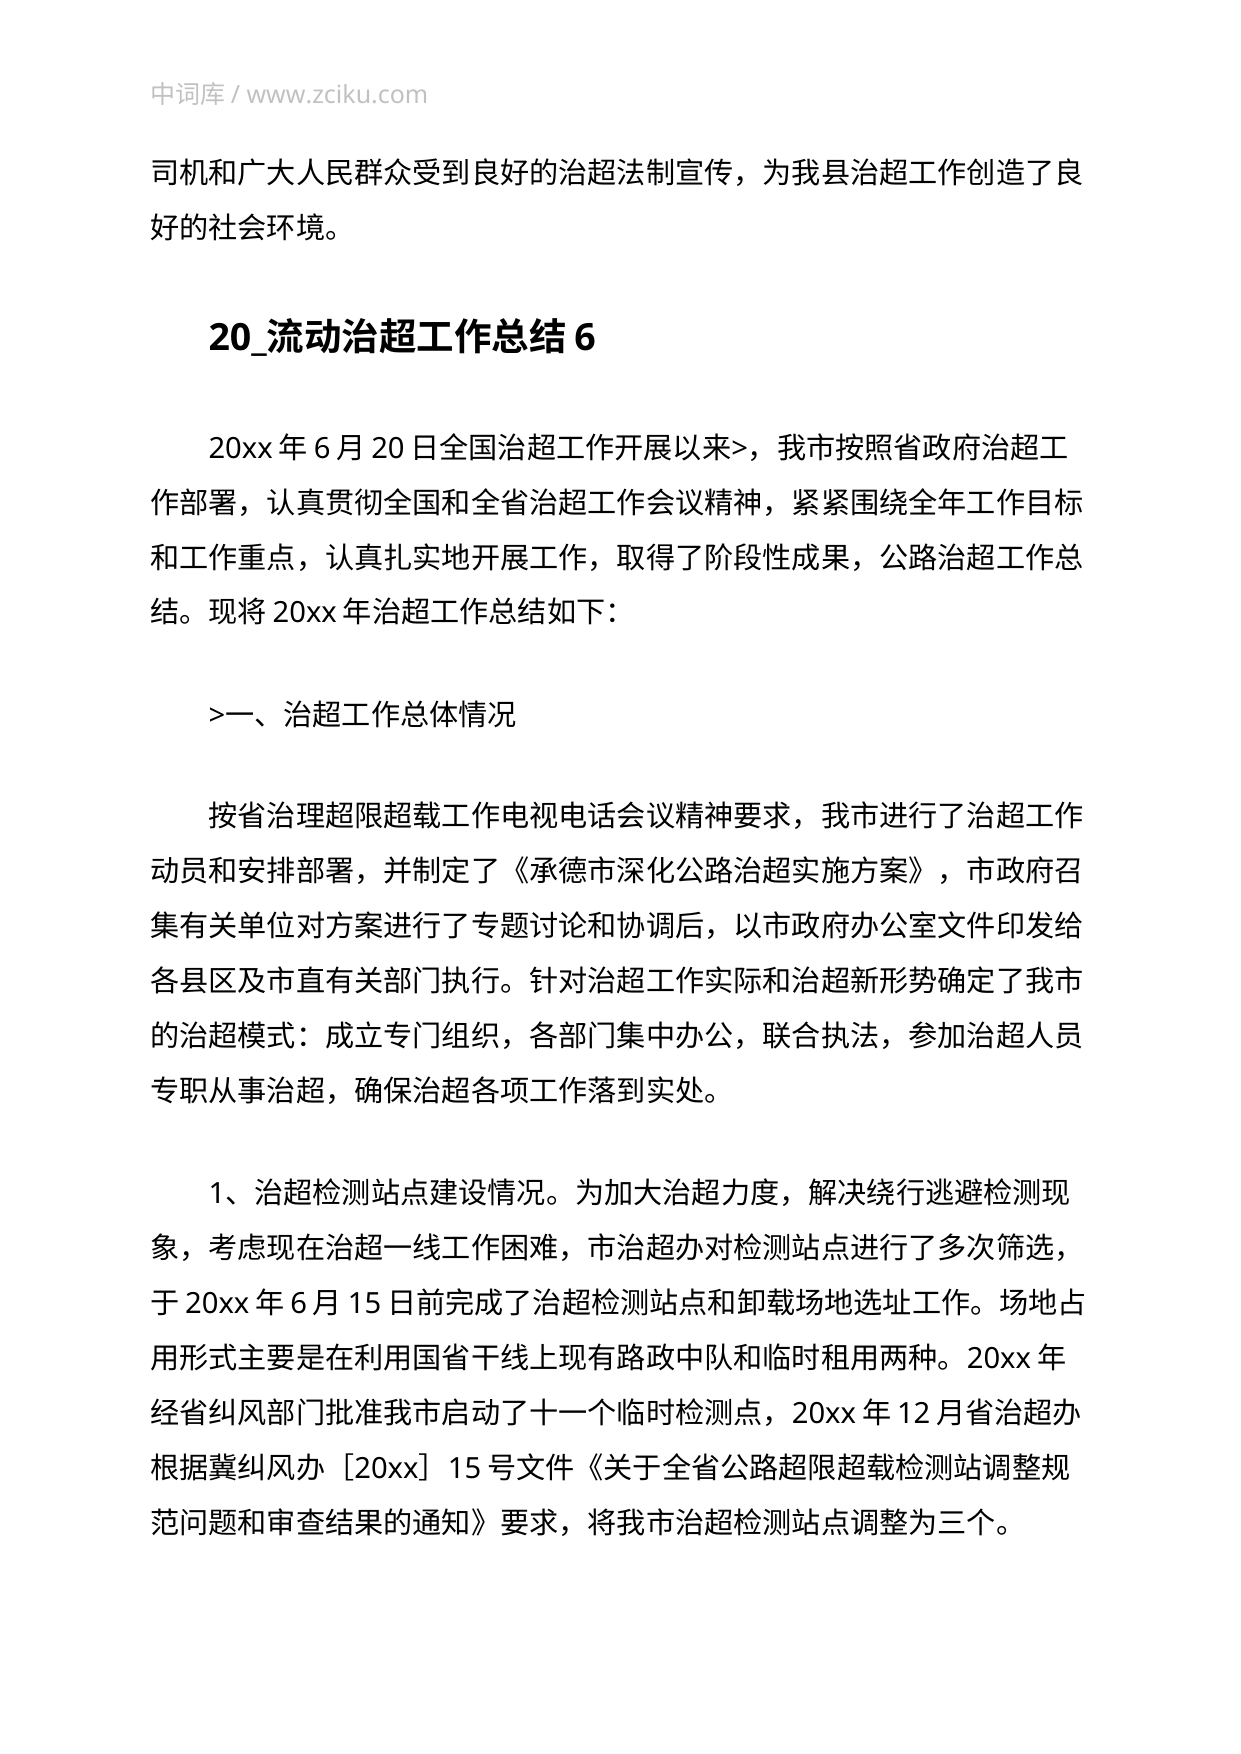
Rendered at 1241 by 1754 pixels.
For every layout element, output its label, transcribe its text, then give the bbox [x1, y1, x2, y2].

text 20_流动治超工作总结6 [150, 307, 1090, 361]
text 20xx年6月20日全国治超工作开展以来>，我市按照省政府治超工作部署，认真贯彻全国和全省治超工作会议精神，紧紧围绕全年工作目标和工作重点，认真扎实地开展工作，取得了阶段性成果，公路治超工作总结。现将20xx年治超工作总结如下： [150, 424, 1090, 631]
text 1、治超检测站点建设情况。为加大治超力度，解决绕行逃避检测现象，考虑现在治超一线工作困难，市治超办对检测站点进行了多次筛选，于20xx年6月15日前完成了治超检测站点和卸载场地选址工作。场地占用形式主要是在利用国省干线上现有路政中队和临时租用两种。20xx年经省纠风部门批准我市启动了十一个临时检测点，20xx年12月省治超办根据冀纠风办［20xx］15号文件《关于全省公路超限超载检测站调整规范问题和审查结果的通知》要求，将我市治超检测站点调整为三个。 [150, 1169, 1090, 1541]
text 按省治理超限超载工作电视电话会议精神要求，我市进行了治超工作动员和安排部署，并制定了《承德市深化公路治超实施方案》，市政府召集有关单位对方案进行了专题讨论和协调后，以市政府办公室文件印发给各县区及市直有关部门执行。针对治超工作实际和治超新形势确定了我市的治超模式：成立专门组织，各部门集中办公，联合执法，参加治超人员专职从事治超，确保治超各项工作落到实处。 [150, 793, 1090, 1110]
text >一、治超工作总体情况 [150, 691, 1090, 733]
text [150, 150, 1090, 247]
